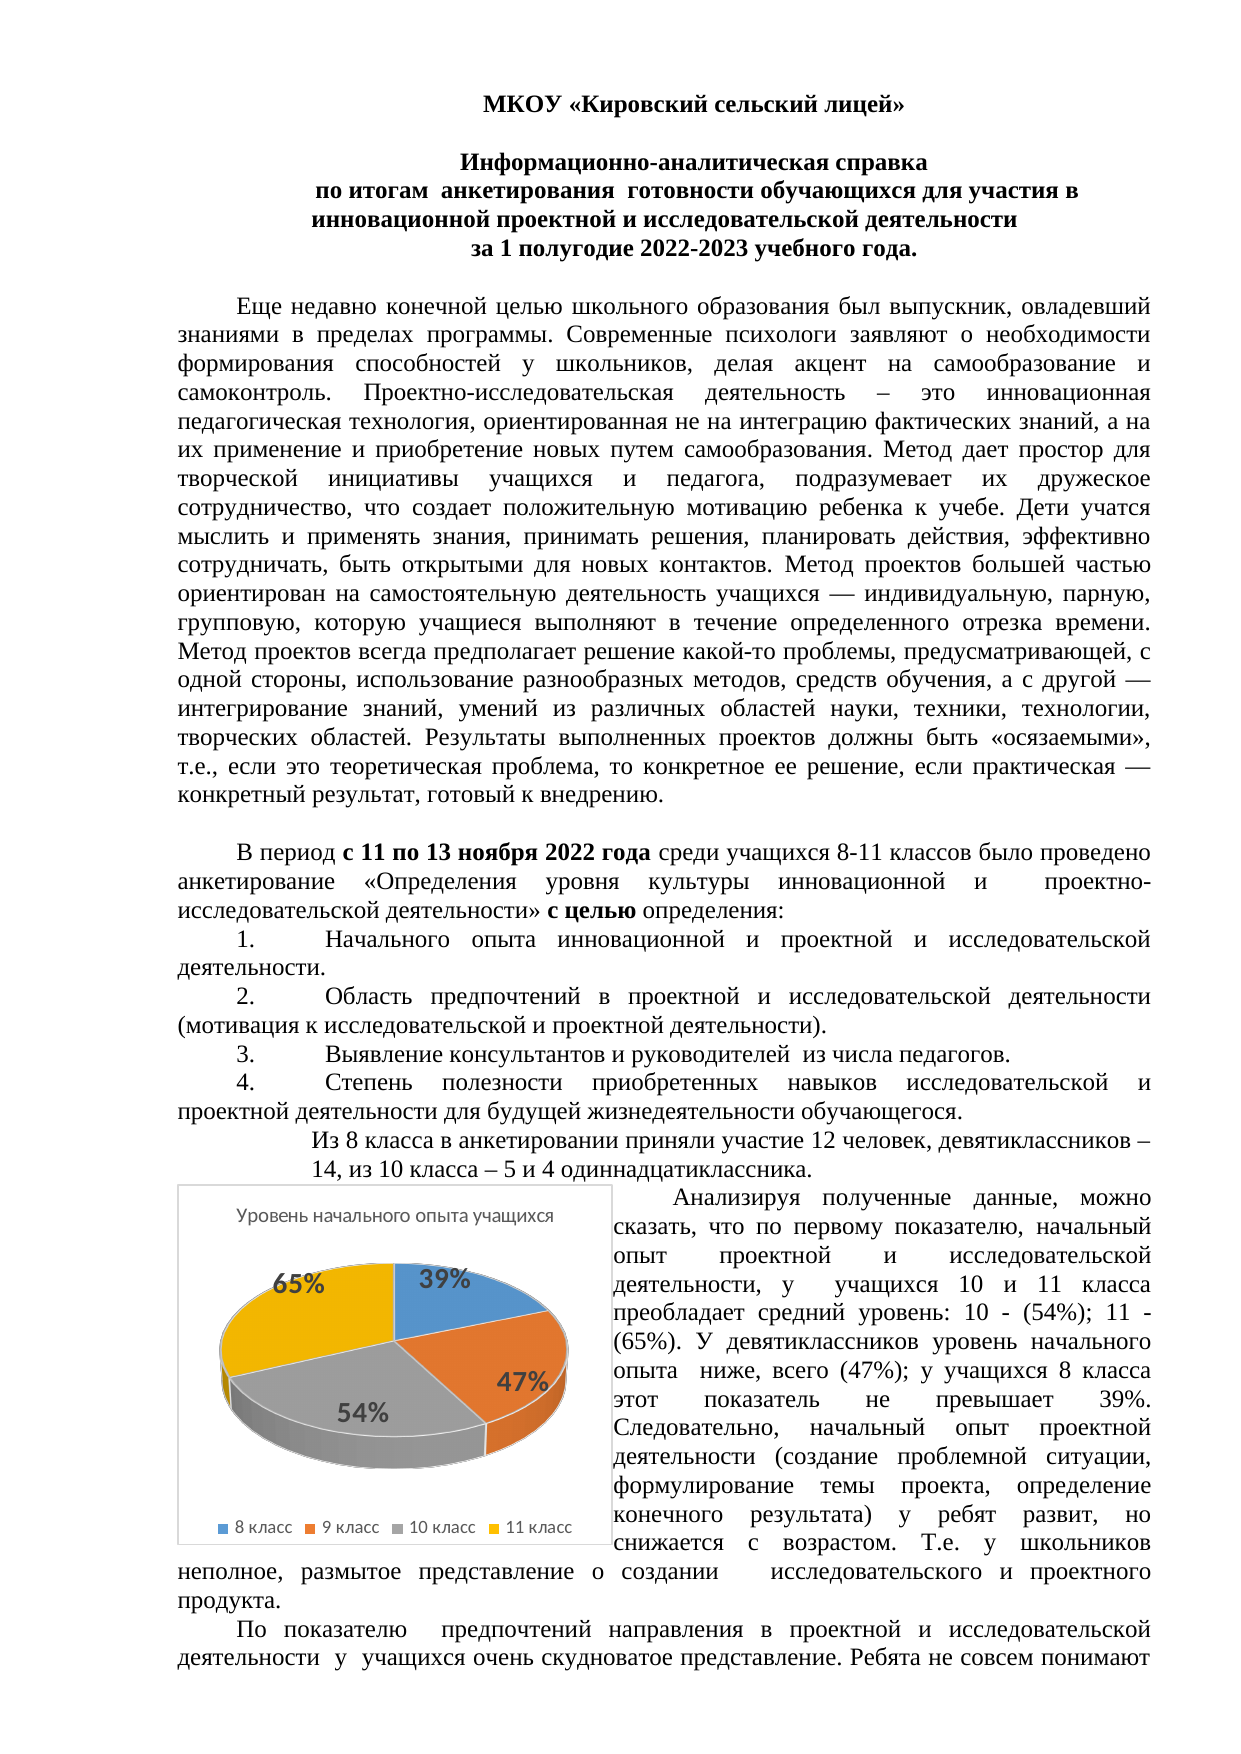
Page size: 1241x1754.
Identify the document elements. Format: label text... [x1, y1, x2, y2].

text МКОУ «Кировский сельский лицей» [177, 89, 1152, 117]
list Степень полезности приобретенных навыков исследовательской и проектной деятельности для будущей жизнедеятельности обучающегося. [177, 1067, 1152, 1125]
text Информационно-аналитическая справка [177, 147, 1152, 175]
text В период с 11 по 13 ноября 2022 года среди учащихся 8-11 классов было проведено анкетирование «Определения уровня культуры инновационной и проектно-исследовательской деятельности» с целью определения: [177, 837, 1152, 924]
text Анализируя полученные данные, можно сказать, что по первому показателю, начальный опыт проектной и исследовательской деятельности, у учащихся 10 и 11 класса преобладает средний уровень: 10 - (54%); 11 - (65%). У девятиклассников уровень начального опыта ниже, всего (47%); у учащихся 8 класса этот показатель не превышает 39%. Следовательно, начальный опыт проектной деятельности (создание проблемной ситуации, формулирование темы проекта, определение конечного результата) у ребят развит, но снижается с возрастом. Т.е. у школьников неполное, размытое представление о создании исследовательского и проектного продукта. [177, 1182, 1152, 1614]
list Выявление консультантов и руководителей из числа педагогов. [177, 1039, 1152, 1067]
text за 1 полугодие 2022-2023 учебного года. [177, 233, 1152, 262]
list Область предпочтений в проектной и исследовательской деятельности (мотивация к исследовательской и проектной деятельности). [177, 981, 1152, 1039]
list Начального опыта инновационной и проектной и исследовательской деятельности. [177, 924, 1152, 981]
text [177, 1614, 1152, 1671]
text по итогам анкетирования готовности обучающихся для участия в инновационной проектной и исследовательской деятельности [177, 175, 1152, 233]
text Еще недавно конечной целью школьного образования был выпускник, овладевший знаниями в пределах программы. Современные психологи заявляют о необходимости формирования способностей у школьников, делая акцент на самообразование и самоконтроль. Проектно-исследовательская деятельность – это инновационная педагогическая технология, ориентированная не на интеграцию фактических знаний, а на их применение и приобретение новых путем самообразования. Метод дает простор для творческой инициативы учащихся и педагога, подразумевает их дружеское сотрудничество, что создает положительную мотивацию ребенка к учебе. Дети учатся мыслить и применять знания, принимать решения, планировать действия, эффективно сотрудничать, быть открытыми для новых контактов. Метод проектов большей частью ориентирован на самостоятельную деятельность учащихся — индивидуальную, парную, групповую, которую учащиеся выполняют в течение определенного отрезка времени. Метод проектов всегда предполагает решение какой-то проблемы, предусматривающей, с одной стороны, использование разнообразных методов, средств обучения, а с другой — интегрирование знаний, умений из различных областей науки, техники, технологии, творческих областей. Результаты выполненных проектов должны быть «осязаемыми», т.е., если это теоретическая проблема, то конкретное ее решение, если практическая — конкретный результат, готовый к внедрению. [177, 291, 1152, 808]
text Из 8 класса в анкетировании приняли участие 12 человек, девятиклассников – 14, из 10 класса – 5 и 4 одиннадцатиклассника. [311, 1125, 1152, 1182]
